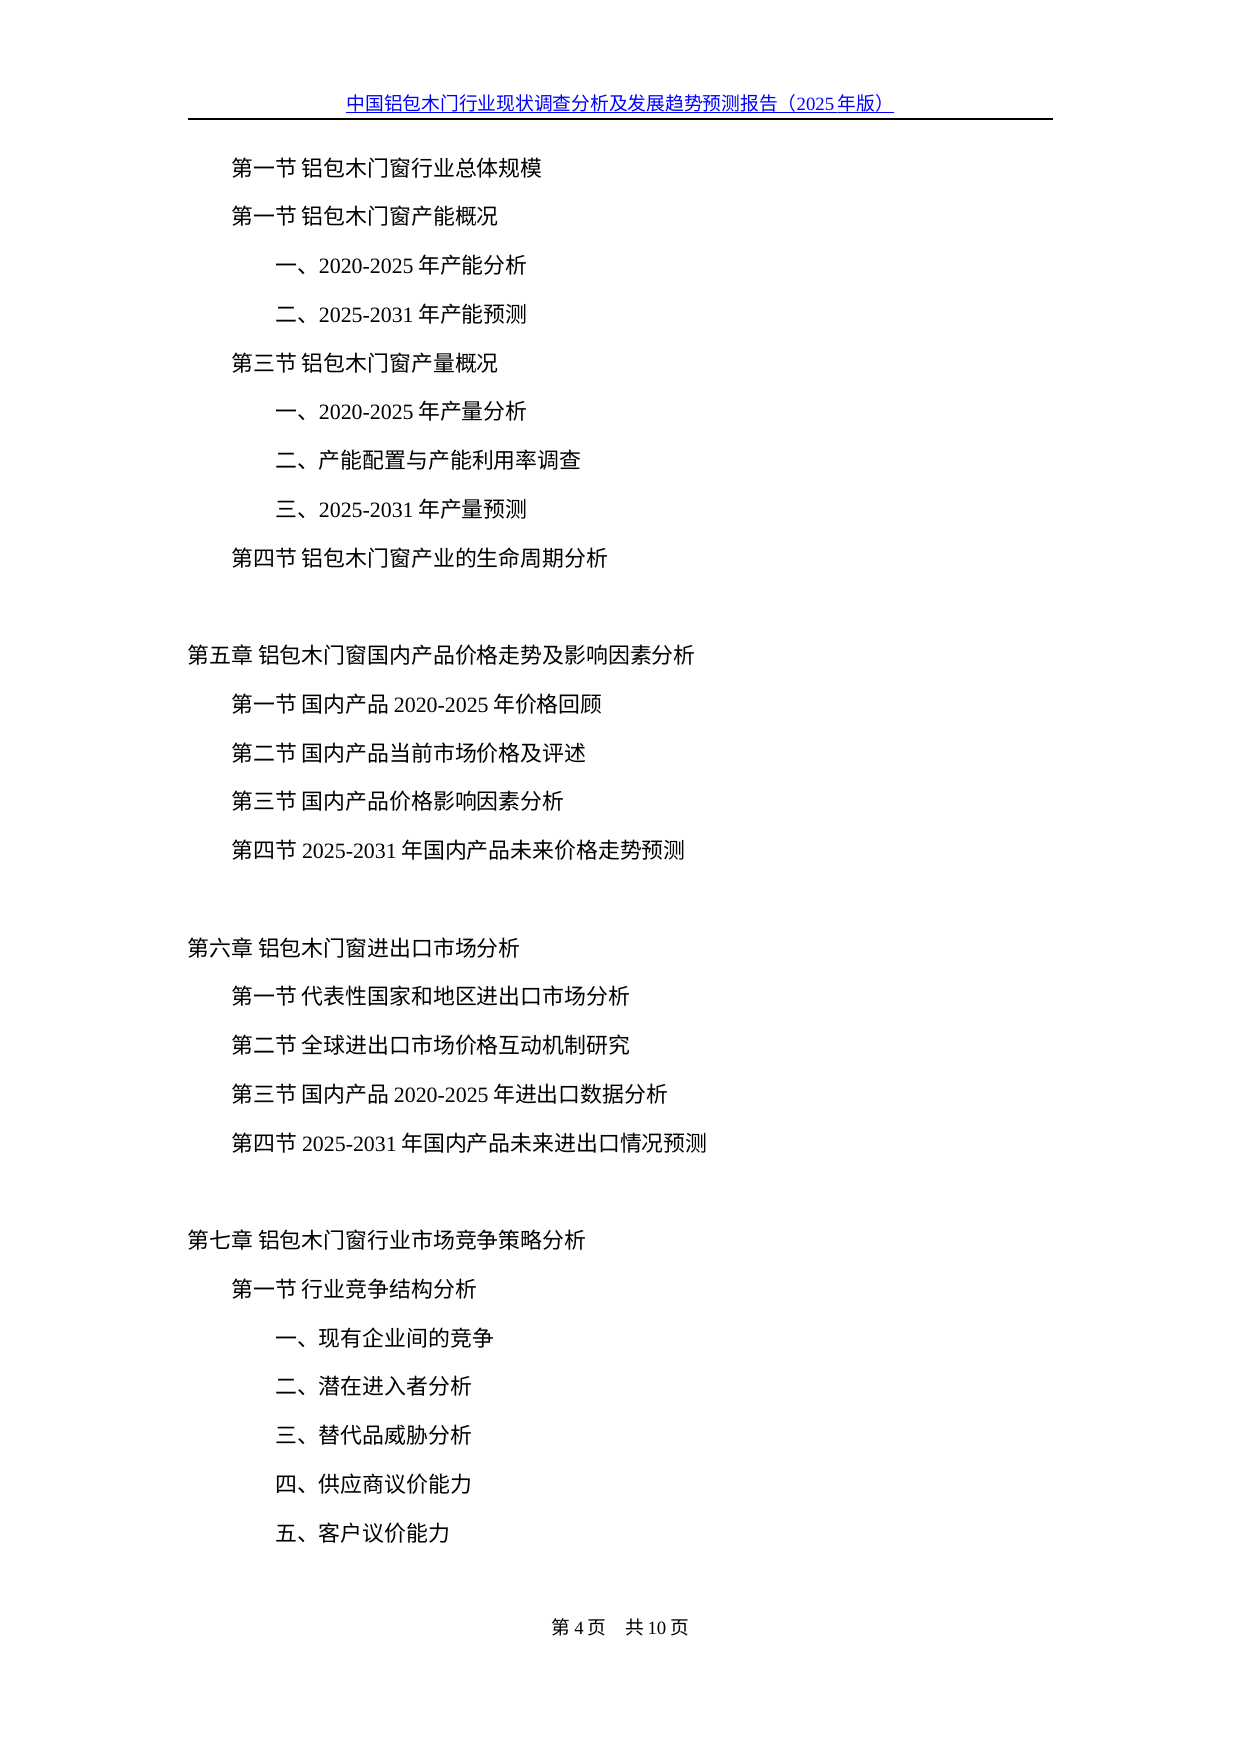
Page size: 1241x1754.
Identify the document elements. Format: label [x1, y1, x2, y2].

text [187, 150, 1053, 1548]
